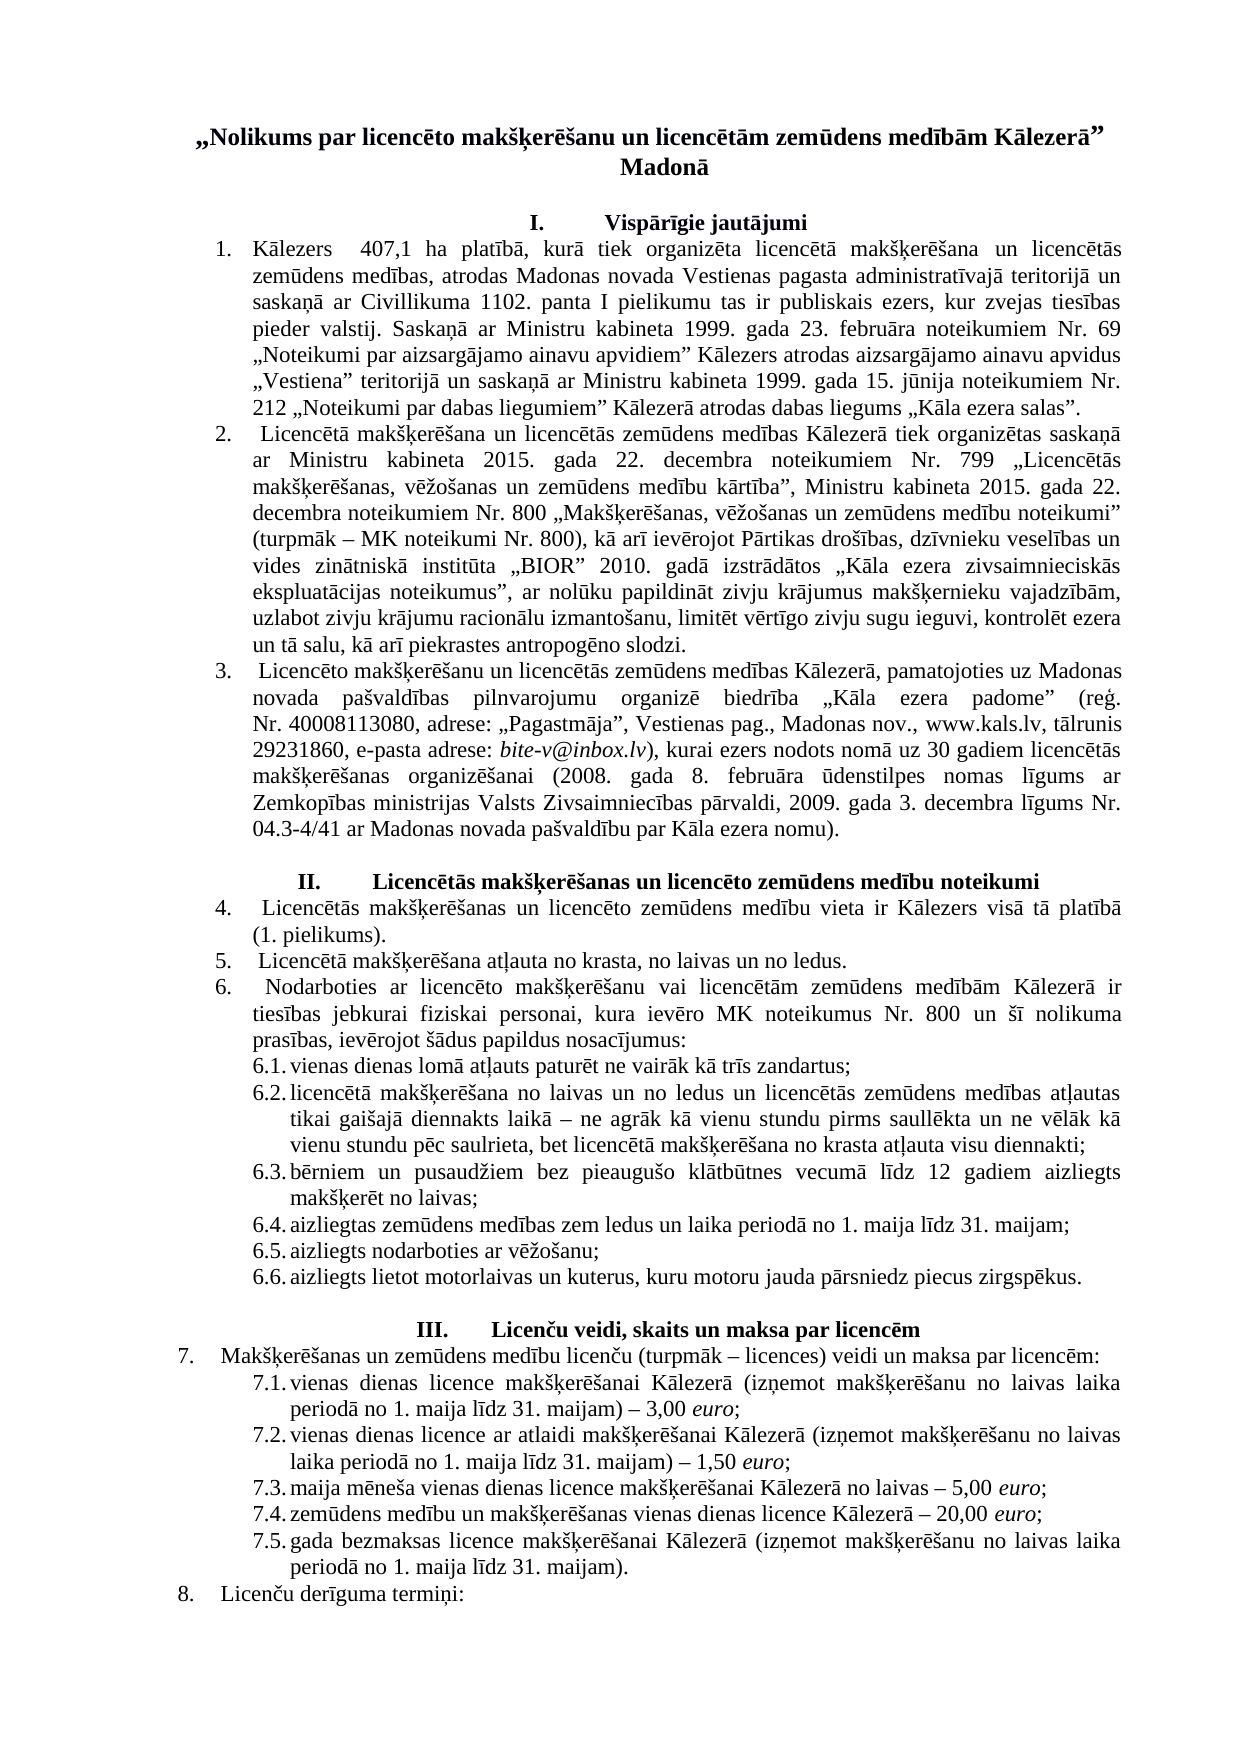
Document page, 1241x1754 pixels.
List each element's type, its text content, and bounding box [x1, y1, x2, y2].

list Licencētā makšķerēšana un licencētās zemūdens medības Kālezerā tiek organizētas saskaņā ar Ministru kabineta 2015. gada 22. decembra noteikumiem Nr. 799 „Licencētās makšķerēšanas, vēžošanas un zemūdens medību kārtība”, Ministru kabineta 2015. gada 22. decembra noteikumiem Nr. 800 „Makšķerēšanas, vēžošanas un zemūdens medību noteikumi” (turpmāk – MK noteikumi Nr. 800), kā arī ievērojot Pārtikas drošības, dzīvnieku veselības un vides zinātniskā institūta „BIOR” 2010. gadā izstrādātos „Kāla ezera zivsaimnieciskās ekspluatācijas noteikumus”, ar nolūku papildināt zivju krājumus makšķernieku vajadzībām, uzlabot zivju krājumu racionālu izmantošanu, limitēt vērtīgo zivju sugu ieguvi, kontrolēt ezera un tā salu, kā arī piekrastes antropogēno slodzi. [215, 420, 1122, 657]
list aizliegts lietot motorlaivas un kuterus, kuru motoru jauda pārsniedz piecus zirgspēkus. [252, 1263, 1122, 1290]
list licencētā makšķerēšana no laivas un no ledus un licencētās zemūdens medības atļautas tikai gaišajā diennakts laikā – ne agrāk kā vienu stundu pirms saullēkta un ne vēlāk kā vienu stundu pēc saulrieta, bet licencētā makšķerēšana no krasta atļauta visu diennakti; [252, 1079, 1122, 1158]
list Licenču derīguma termiņi: [177, 1579, 1122, 1606]
list Vispārīgie jautājumi [215, 209, 1122, 236]
list zemūdens medību un makšķerēšanas vienas dienas licence Kālezerā – 20,00 euro; [252, 1501, 1122, 1527]
list Licenču veidi, skaits un maksa par licencēm [215, 1316, 1122, 1342]
list aizliegts nodarboties ar vēžošanu; [252, 1237, 1122, 1263]
list vienas dienas licence makšķerēšanai Kālezerā (izņemot makšķerēšanu no laivas laika periodā no 1. maija līdz 31. maijam) – 3,00 euro; [252, 1369, 1122, 1421]
list Licencētās makšķerēšanas un licencēto zemūdens medību vieta ir Kālezers visā tā platībā (1. pielikums). [215, 894, 1122, 947]
list maija mēneša vienas dienas licence makšķerēšanai Kālezerā no laivas – 5,00 euro; [252, 1474, 1122, 1501]
list aizliegtas zemūdens medības zem ledus un laika periodā no 1. maija līdz 31. maijam; [252, 1211, 1122, 1237]
list gada bezmaksas licence makšķerēšanai Kālezerā (izņemot makšķerēšanu no laivas laika periodā no 1. maija līdz 31. maijam). [252, 1527, 1122, 1579]
text „Nolikums par licencēto makšķerēšanu un licencētām zemūdens medībām Kālezerā” [177, 118, 1122, 152]
list Makšķerēšanas un zemūdens medību licenču (turpmāk – licences) veidi un maksa par licencēm: [177, 1342, 1122, 1369]
list vienas dienas licence ar atlaidi makšķerēšanai Kālezerā (izņemot makšķerēšanu no laivas laika periodā no 1. maija līdz 31. maijam) – 1,50 euro; [252, 1421, 1122, 1474]
list Nodarboties ar licencēto makšķerēšanu vai licencētām zemūdens medībām Kālezerā ir tiesības jebkurai fiziskai personai, kura ievēro MK noteikumus Nr. 800 un šī nolikuma prasības, ievērojot šādus papildus nosacījumus: [215, 973, 1122, 1052]
list Licencētā makšķerēšana atļauta no krasta, no laivas un no ledus. [215, 947, 1122, 973]
list Licencētās makšķerēšanas un licencēto zemūdens medību noteikumi [215, 868, 1122, 894]
list Licencēto makšķerēšanu un licencētās zemūdens medības Kālezerā, pamatojoties uz Madonas novada pašvaldības pilnvarojumu organizē biedrība „Kāla ezera padome” (reģ. Nr. 40008113080, adrese: „Pagastmāja”, Vestienas pag., Madonas nov., www.kals.lv, tālrunis 29231860, e-pasta adrese: bite-v@inbox.lv), kurai ezers nodots nomā uz 30 gadiem licencētās makšķerēšanas organizēšanai (2008. gada 8. februāra ūdenstilpes nomas līgums ar Zemkopības ministrijas Valsts Zivsaimniecības pārvaldi, 2009. gada 3. decembra līgums Nr. 04.3-4/41 ar Madonas novada pašvaldību par Kāla ezera nomu). [215, 657, 1122, 842]
list vienas dienas lomā atļauts paturēt ne vairāk kā trīs zandartus; [252, 1052, 1122, 1079]
text Madonā [207, 152, 1122, 180]
list bērniem un pusaudžiem bez pieaugušo klātbūtnes vecumā līdz 12 gadiem aizliegts makšķerēt no laivas; [252, 1158, 1122, 1211]
list Kālezers 407,1 ha platībā, kurā tiek organizēta licencētā makšķerēšana un licencētās zemūdens medības, atrodas Madonas novada Vestienas pagasta administratīvajā teritorijā un saskaņā ar Civillikuma 1102. panta I pielikumu tas ir publiskais ezers, kur zvejas tiesības pieder valstij. Saskaņā ar Ministru kabineta 1999. gada 23. februāra noteikumiem Nr. 69 „Noteikumi par aizsargājamo ainavu apvidiem” Kālezers atrodas aizsargājamo ainavu apvidus „Vestiena” teritorijā un saskaņā ar Ministru kabineta 1999. gada 15. jūnija noteikumiem Nr. 212 „Noteikumi par dabas liegumiem” Kālezerā atrodas dabas liegums „Kāla ezera salas”. [215, 236, 1122, 420]
